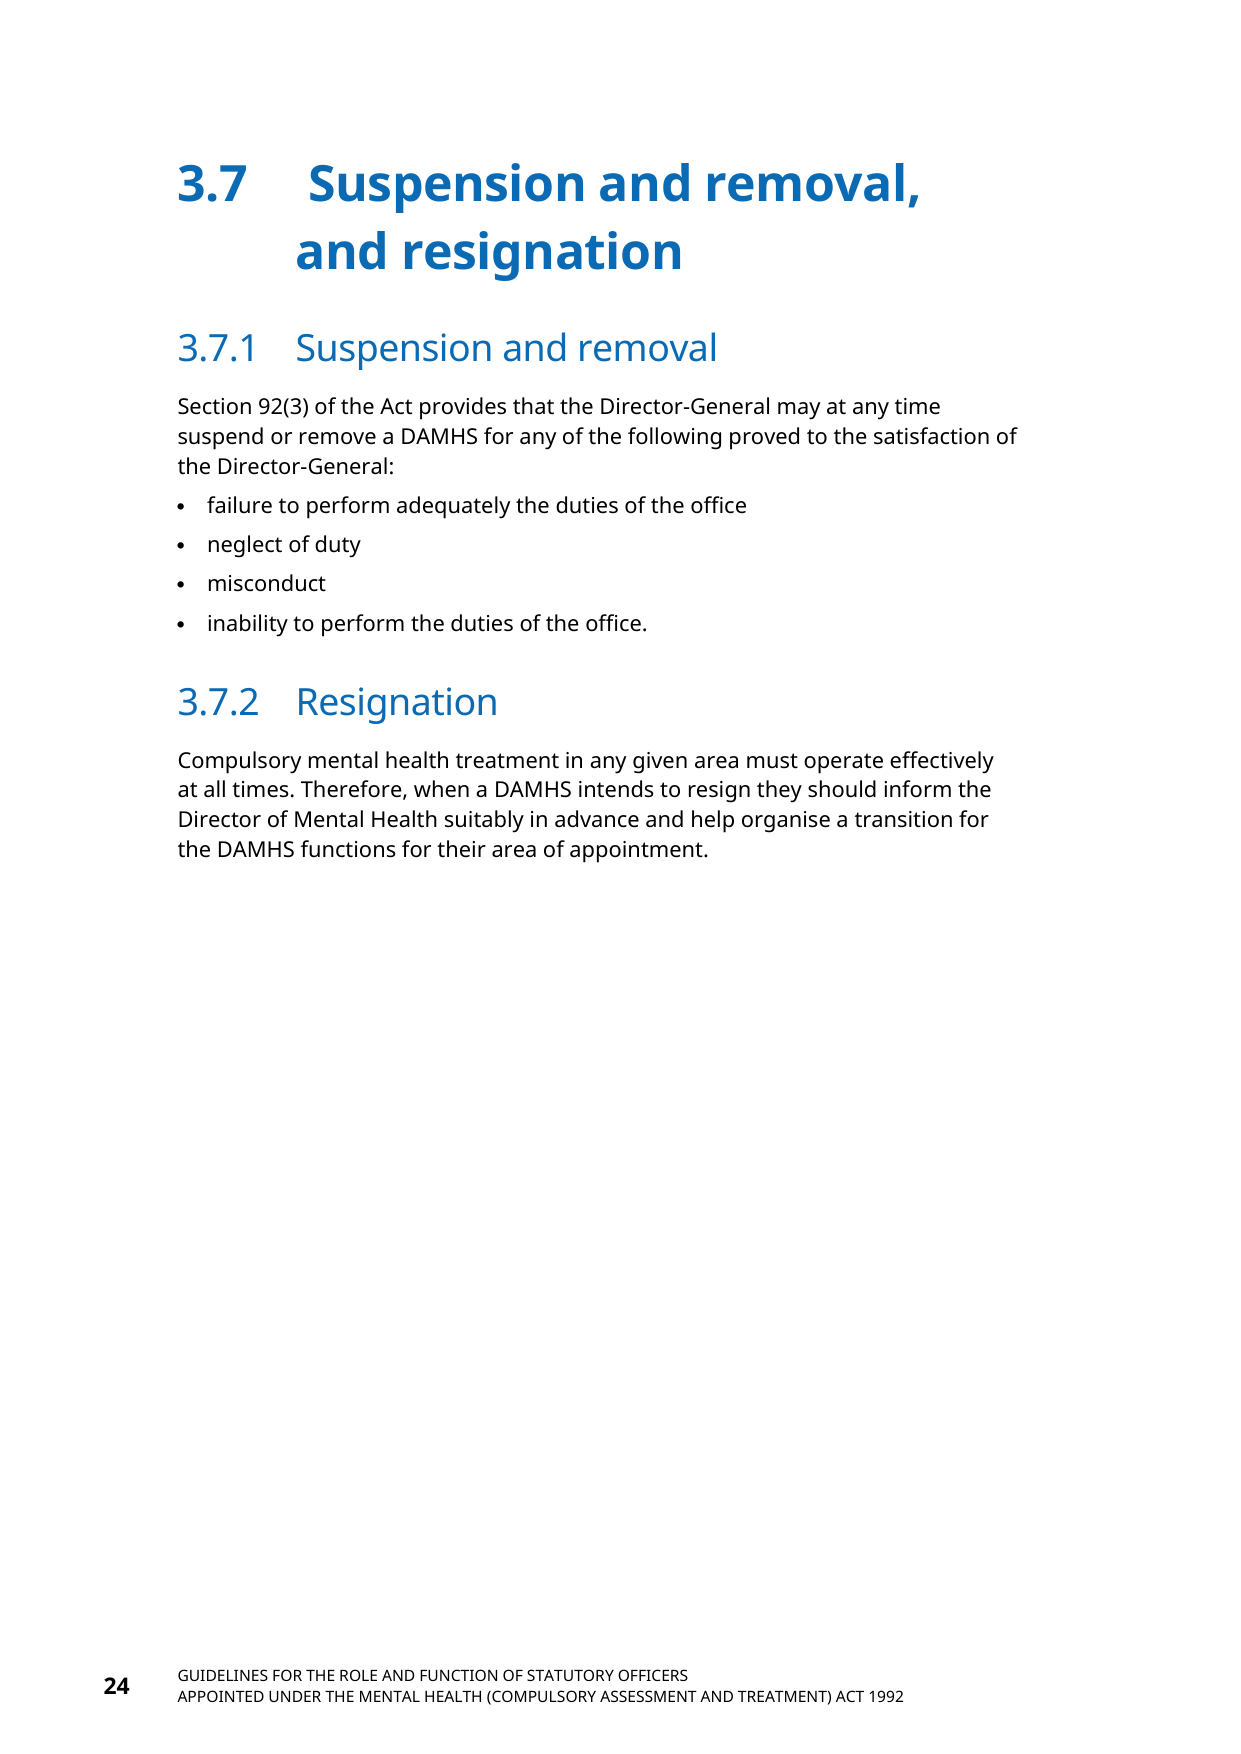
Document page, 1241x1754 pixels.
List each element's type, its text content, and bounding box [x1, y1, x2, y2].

subtitle Resignation [177, 675, 1019, 726]
text misconduct [177, 568, 1019, 598]
subtitle Suspension and removal [177, 321, 1019, 372]
text neglect of duty [177, 529, 1019, 559]
text Compulsory mental health treatment in any given area must operate effectively at all times. Therefore, when a DAMHS intends to resign they should inform the Director of Mental Health suitably in advance and help organise a transition for the DAMHS functions for their area of appointment. [177, 744, 1019, 864]
text inability to perform the duties of the office. [177, 607, 1019, 637]
text failure to perform adequately the duties of the office [177, 490, 1019, 520]
text Section 92(3) of the Act provides that the Director-General may at any time suspend or remove a DAMHS for any of the following proved to the satisfaction of the Director-General: [177, 391, 1019, 481]
subtitle Suspension and removal, and resignation [177, 148, 1019, 284]
